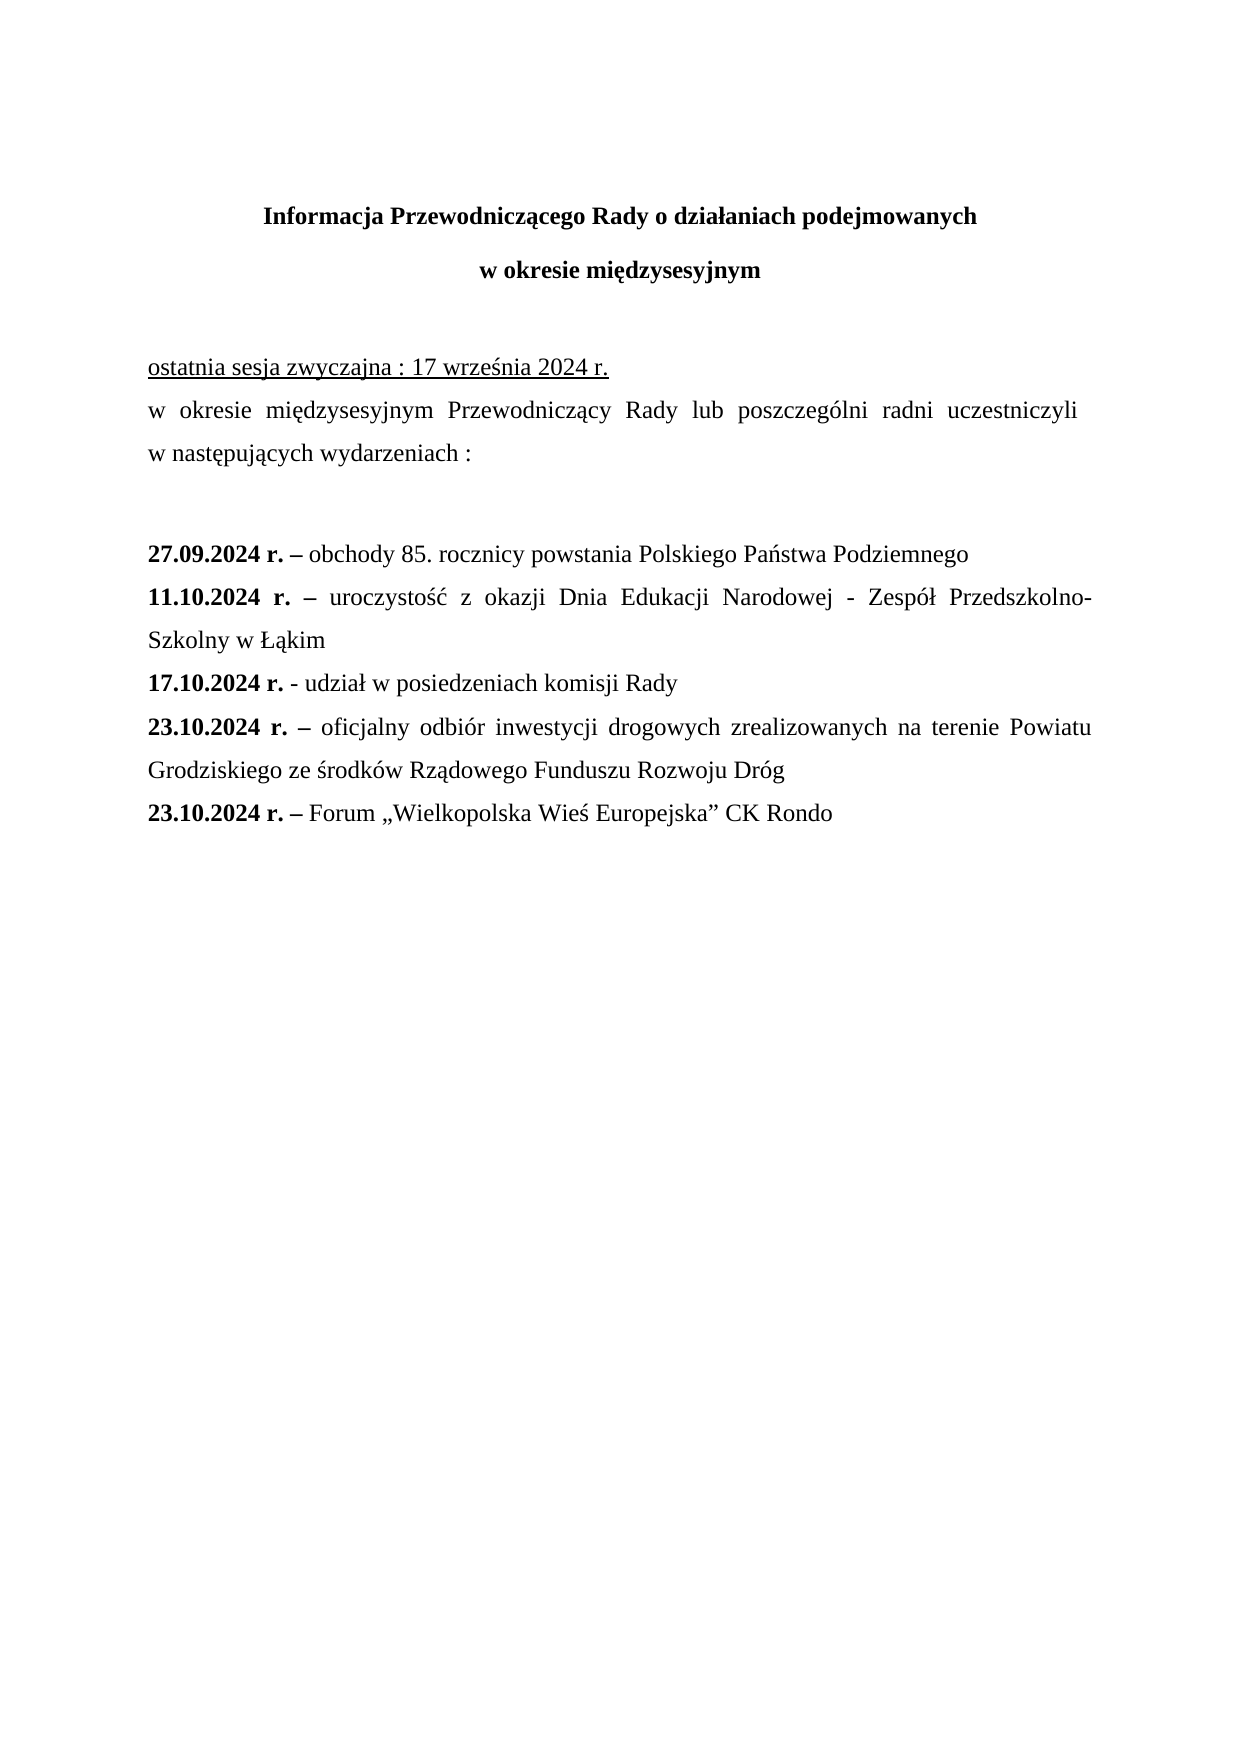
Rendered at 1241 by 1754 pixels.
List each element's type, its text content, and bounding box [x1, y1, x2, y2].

text 11.10.2024 r. – uroczystość z okazji Dnia Edukacji Narodowej - Zespół Przedszkolno-Szkolny w Łąkim [148, 582, 1093, 654]
text ostatnia sesja zwyczajna : 17 września 2024 r. [148, 352, 1093, 381]
text Informacja Przewodniczącego Rady o działaniach podejmowanych [148, 201, 1093, 230]
text w okresie międzysesyjnym Przewodniczący Rady lub poszczególni radni uczestniczyli w następujących wydarzeniach : [148, 395, 1093, 467]
text w okresie międzysesyjnym [148, 255, 1093, 284]
text 23.10.2024 r. – oficjalny odbiór inwestycji drogowych zrealizowanych na terenie Powiatu Grodziskiego ze środków Rządowego Funduszu Rozwoju Dróg [148, 712, 1093, 783]
text 17.10.2024 r. - udział w posiedzeniach komisji Rady [148, 668, 1093, 697]
text 23.10.2024 r. – Forum „Wielkopolska Wieś Europejska” CK Rondo [148, 798, 1093, 827]
text 27.09.2024 r. – obchody 85. rocznicy powstania Polskiego Państwa Podziemnego [148, 539, 1093, 568]
